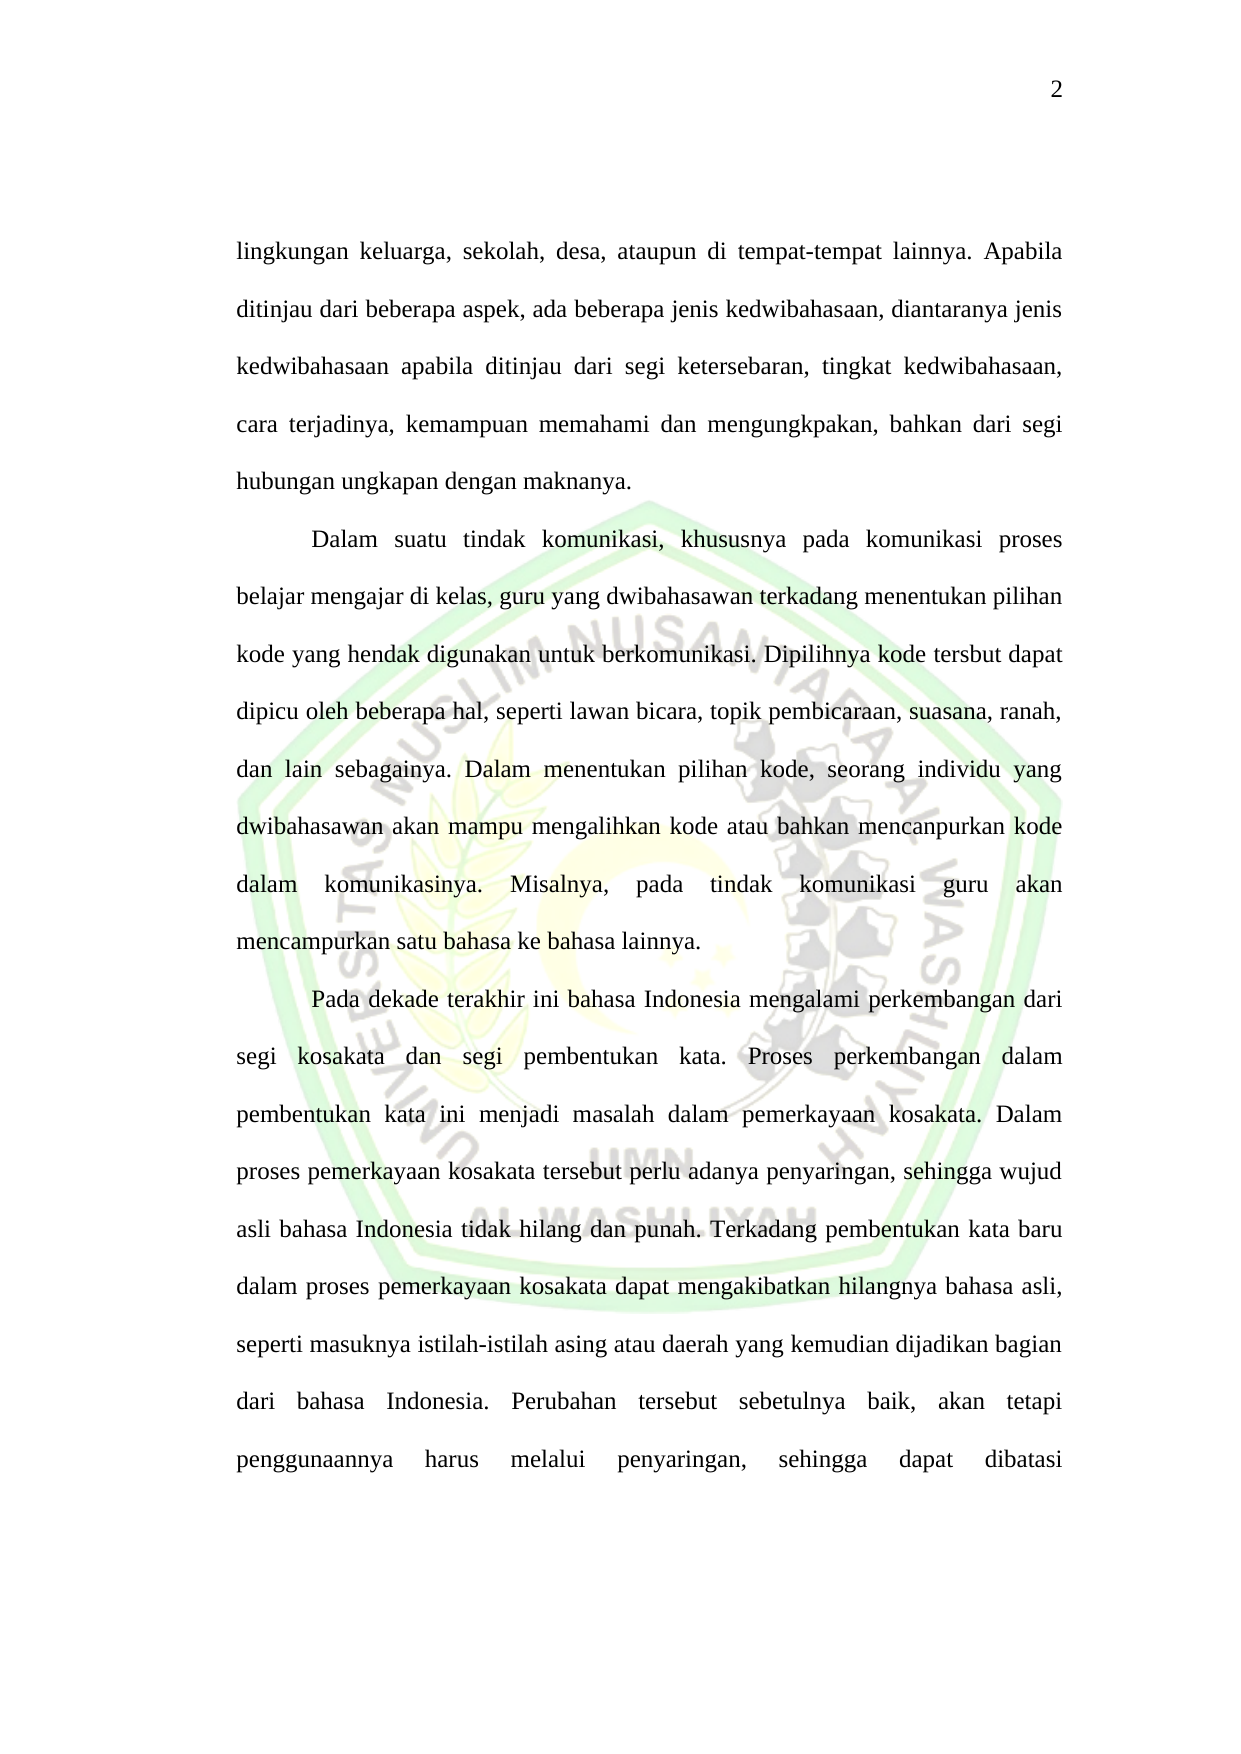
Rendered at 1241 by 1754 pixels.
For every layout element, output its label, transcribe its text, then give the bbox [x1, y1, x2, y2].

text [236, 236, 1063, 495]
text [236, 984, 1063, 1472]
text Dalam suatu tindak komunikasi, khususnya pada komunikasi proses belajar mengajar di kelas, guru yang dwibahasawan terkadang menentukan pilihan kode yang hendak digunakan untuk berkomunikasi. Dipilihnya kode tersbut dapat dipicu oleh beberapa hal, seperti lawan bicara, topik pembicaraan, suasana, ranah, dan lain sebagainya. Dalam menentukan pilihan kode, seorang individu yang dwibahasawan akan mampu mengalihkan kode atau bahkan mencanpurkan kode dalam komunikasinya. Misalnya, pada tindak komunikasi guru akan mencampurkan satu bahasa ke bahasa lainnya. [236, 524, 1063, 955]
